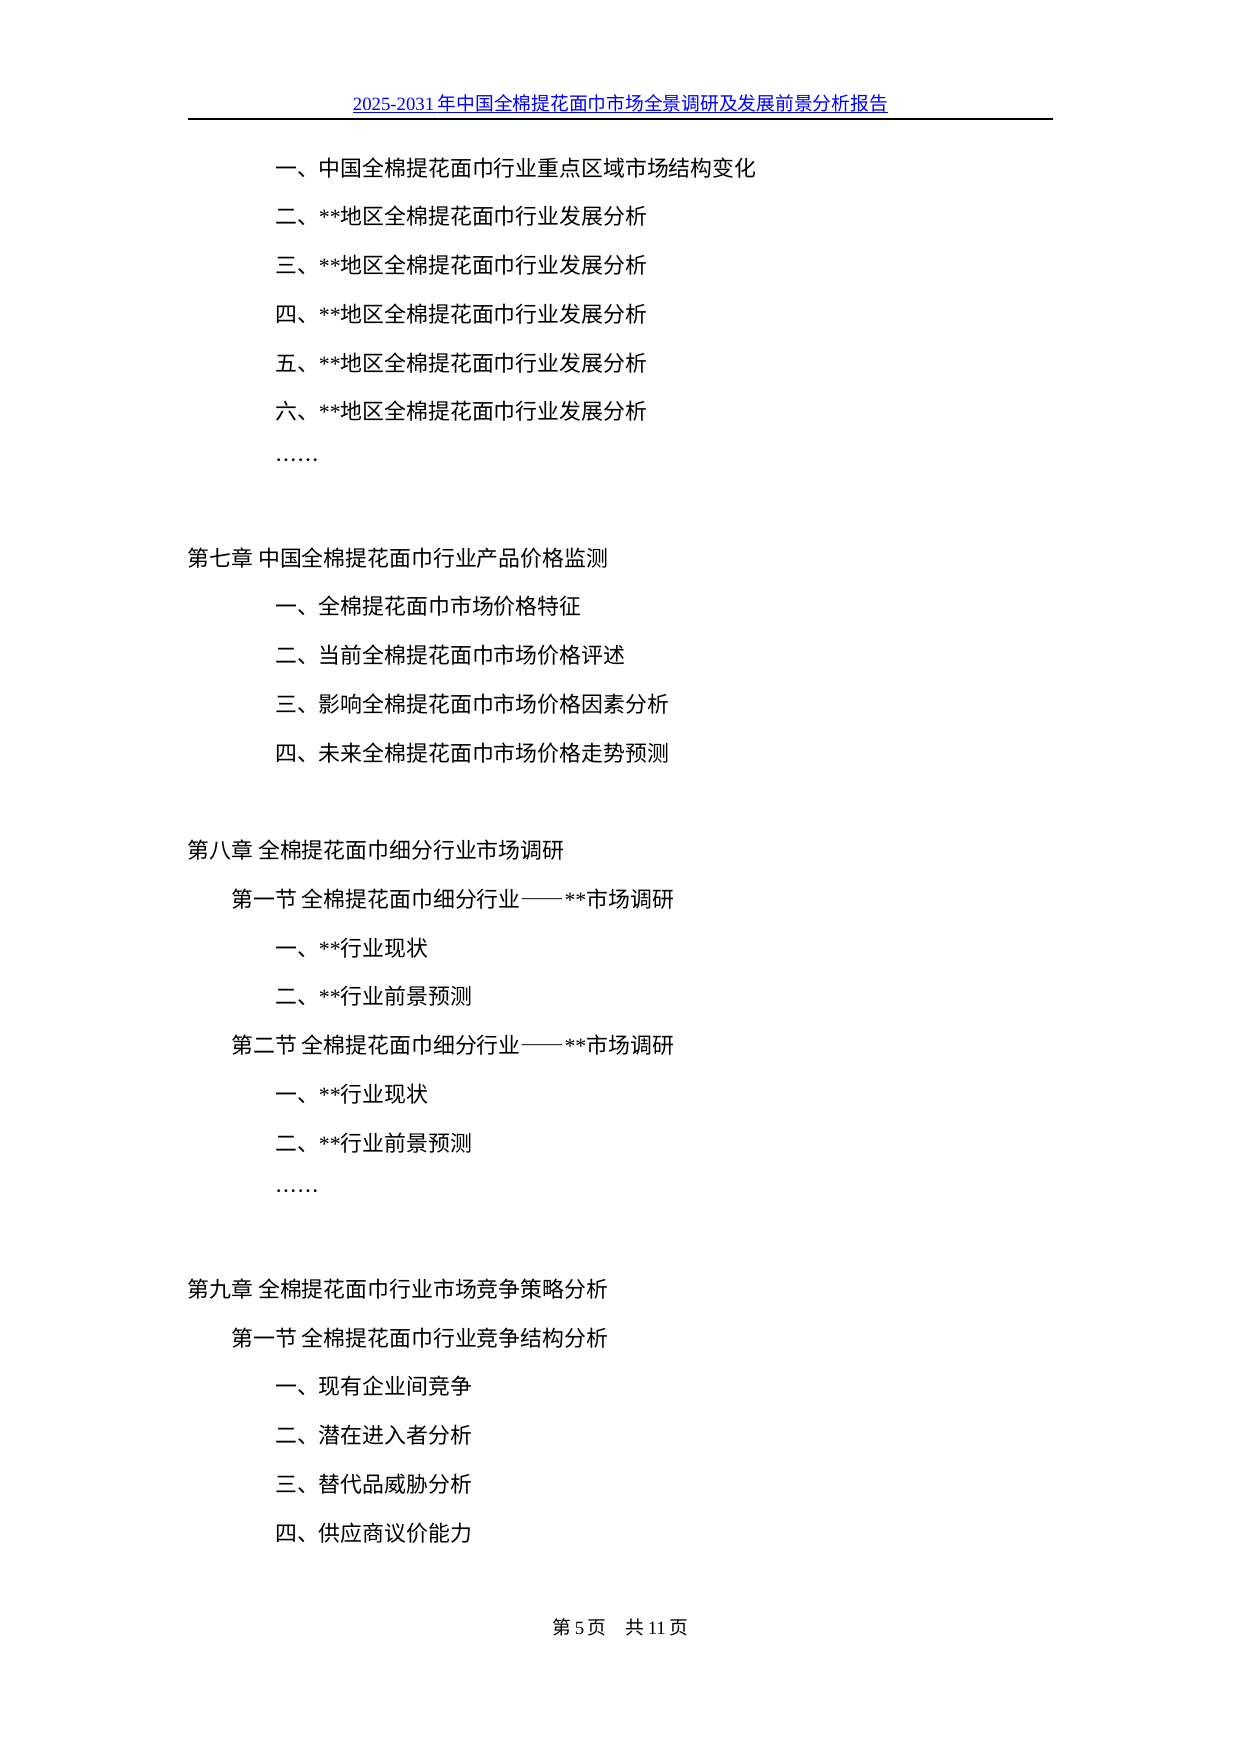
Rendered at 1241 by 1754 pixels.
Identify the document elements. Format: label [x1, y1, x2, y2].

text [187, 150, 1053, 1548]
